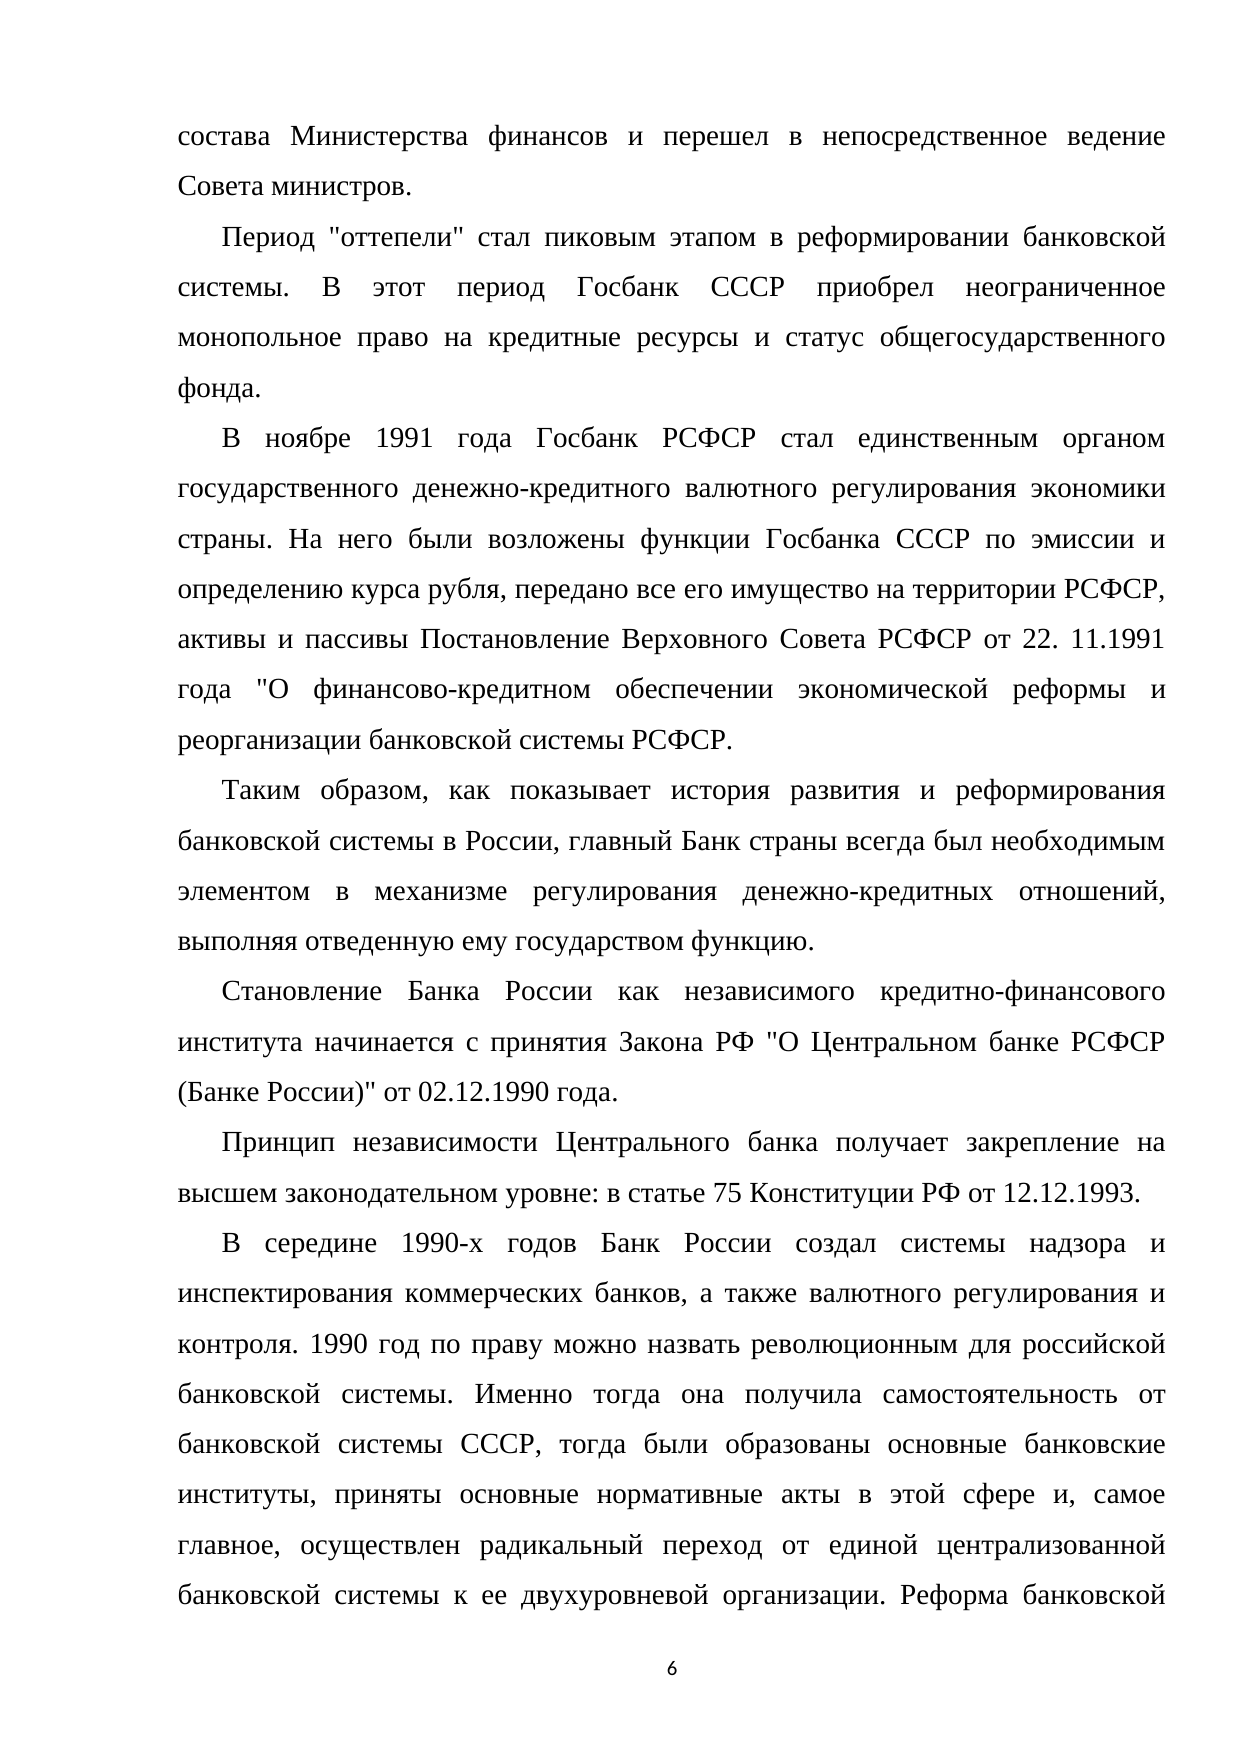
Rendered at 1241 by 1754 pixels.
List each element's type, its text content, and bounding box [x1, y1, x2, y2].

text Период "оттепели" стал пиковым этапом в реформировании банковской системы. В этот период Госбанк СССР приобрел неограниченное монопольное право на кредитные ресурсы и статус общегосударственного фонда. [177, 219, 1167, 403]
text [177, 118, 1167, 202]
text Принцип независимости Центрального банка получает закрепление на высшем законодательном уровне: в статье 75 Конституции РФ от 12.12.1993. [177, 1124, 1167, 1208]
text Становление Банка России как независимого кредитно-финансового института начинается с принятия Закона РФ "О Центральном банке РСФСР (Банке России)" от 02.12.1990 года. [177, 973, 1167, 1108]
text В ноябре 1991 года Госбанк РСФСР стал единственным органом государственного денежно-кредитного валютного регулирования экономики страны. На него были возложены функции Госбанка СССР по эмиссии и определению курса рубля, передано все его имущество на территории РСФСР, активы и пассивы Постановление Верховного Совета РСФСР от 22. 11.1991 года "О финансово-кредитном обеспечении экономической реформы и реорганизации банковской системы РСФСР. [177, 420, 1167, 756]
text Таким образом, как показывает история развития и реформирования банковской системы в России, главный Банк страны всегда был необходимым элементом в механизме регулирования денежно-кредитных отношений, выполняя отведенную ему государством функцию. [177, 772, 1167, 957]
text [177, 1225, 1167, 1611]
